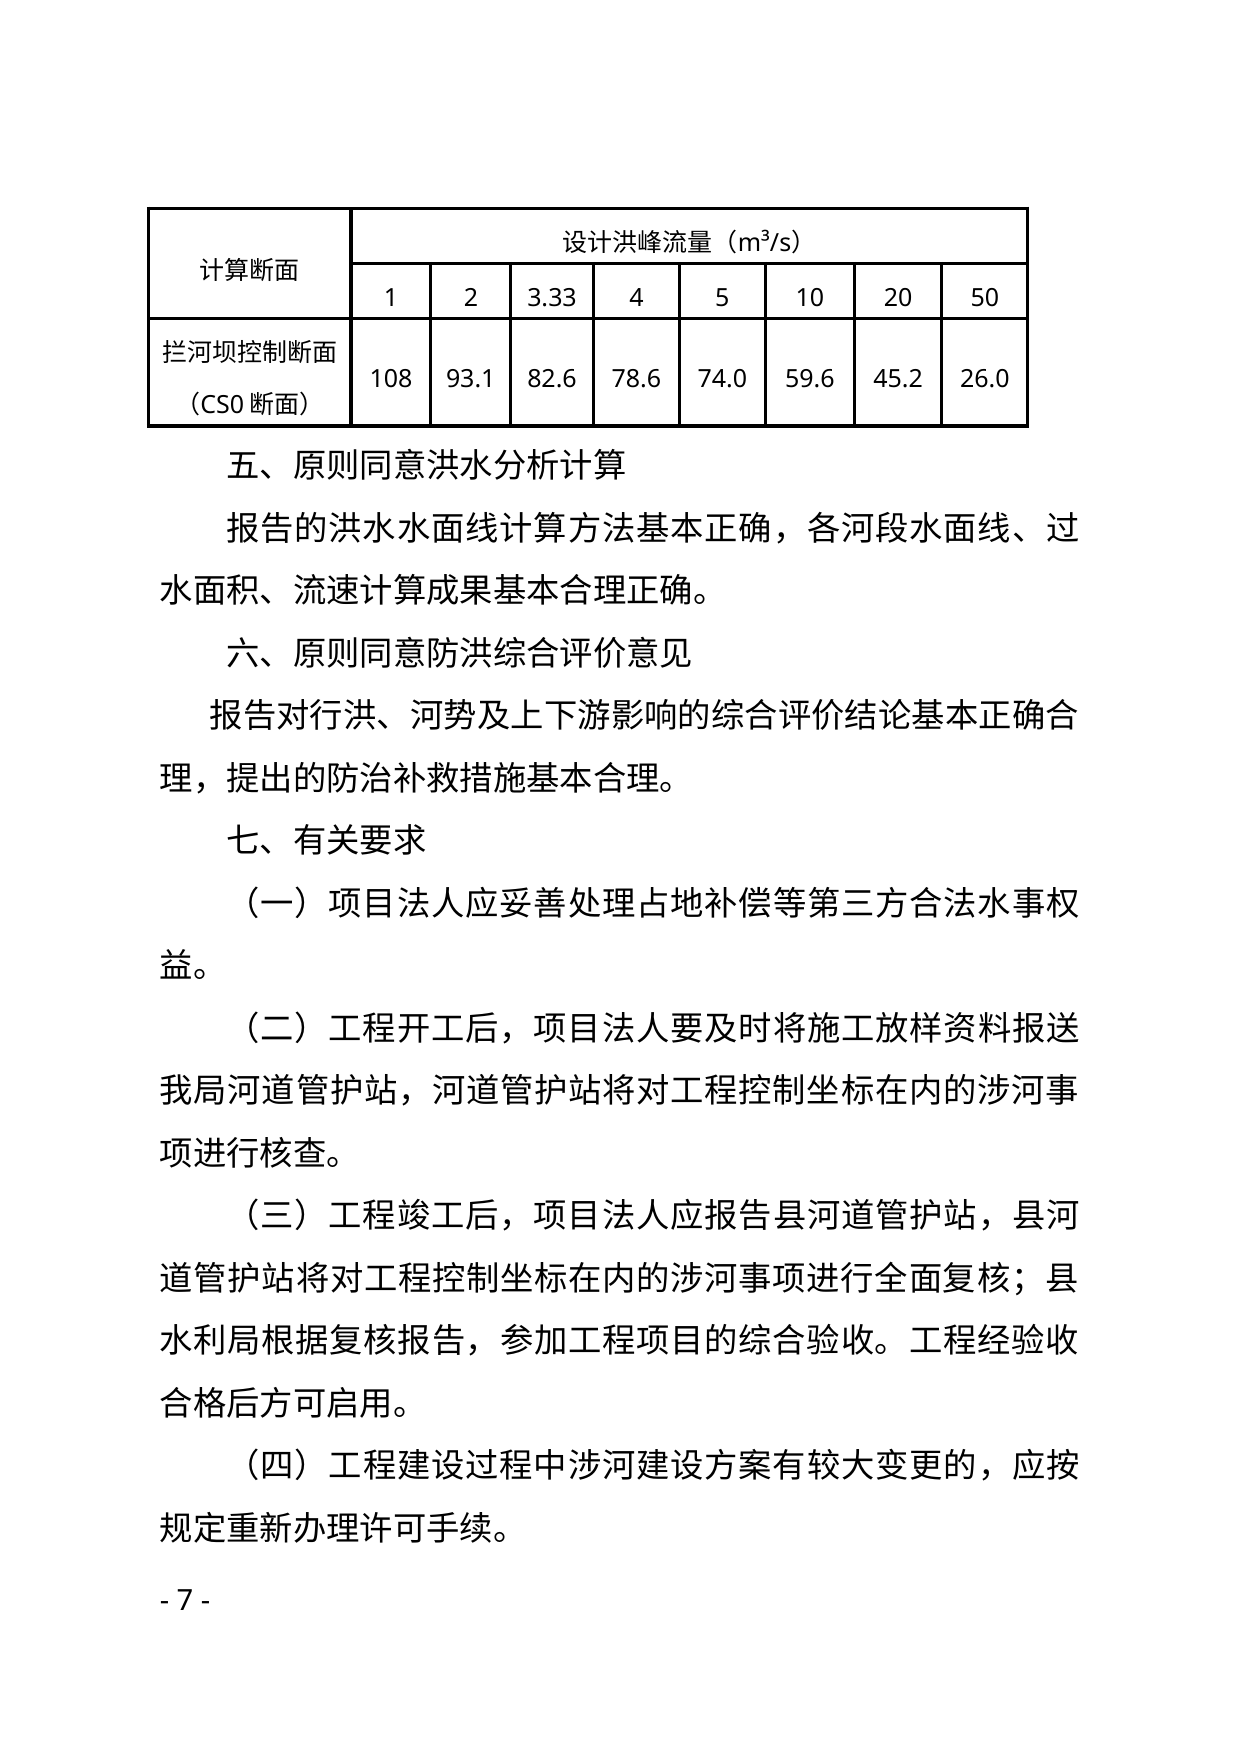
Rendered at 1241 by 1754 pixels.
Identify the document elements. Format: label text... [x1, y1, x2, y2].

table_cell 59.6 [767, 320, 853, 424]
table_cell 3.33 [512, 265, 592, 317]
table_cell 50 [943, 265, 1026, 317]
text （二）工程开工后，项目法人要及时将施工放样资料报送我局河道管护站，河道管护站将对工程控制坐标在内的涉河事项进行核查。 [159, 990, 1081, 1177]
text （四）工程建设过程中涉河建设方案有较大变更的，应按规定重新办理许可手续。 [159, 1427, 1081, 1552]
table_cell 45.2 [856, 320, 940, 424]
table_cell 2 [432, 265, 509, 317]
table_cell 78.6 [595, 320, 678, 424]
text 报告对行洪、河势及上下游影响的综合评价结论基本正确合理，提出的防治补救措施基本合理。 [159, 677, 1081, 802]
table_cell 4 [595, 265, 678, 317]
text （三）工程竣工后，项目法人应报告县河道管护站，县河道管护站将对工程控制坐标在内的涉河事项进行全面复核；县水利局根据复核报告，参加工程项目的综合验收。工程经验收合格后方可启用。 [159, 1177, 1081, 1427]
table_cell 74.0 [681, 320, 764, 424]
table_header 设计洪峰流量（m³/s） [353, 210, 1026, 262]
table_cell 10 [767, 265, 853, 317]
table_cell 108 [353, 320, 429, 424]
text 报告的洪水水面线计算方法基本正确，各河段水面线、过水面积、流速计算成果基本合理正确。 [159, 490, 1081, 615]
table_cell 1 [353, 265, 429, 317]
text 七、有关要求 [159, 802, 1081, 865]
text （一）项目法人应妥善处理占地补偿等第三方合法水事权益。 [159, 865, 1081, 990]
text 六、原则同意防洪综合评价意见 [159, 615, 1081, 677]
text 五、原则同意洪水分析计算 [159, 427, 1081, 490]
table_cell 拦河坝控制断面（CS0断面） [150, 320, 349, 424]
table_cell 5 [681, 265, 764, 317]
table_cell 26.0 [943, 320, 1026, 424]
table_header 计算断面 [150, 210, 349, 317]
table_cell 93.1 [432, 320, 509, 424]
table_cell 20 [856, 265, 940, 317]
table_cell 82.6 [512, 320, 592, 424]
